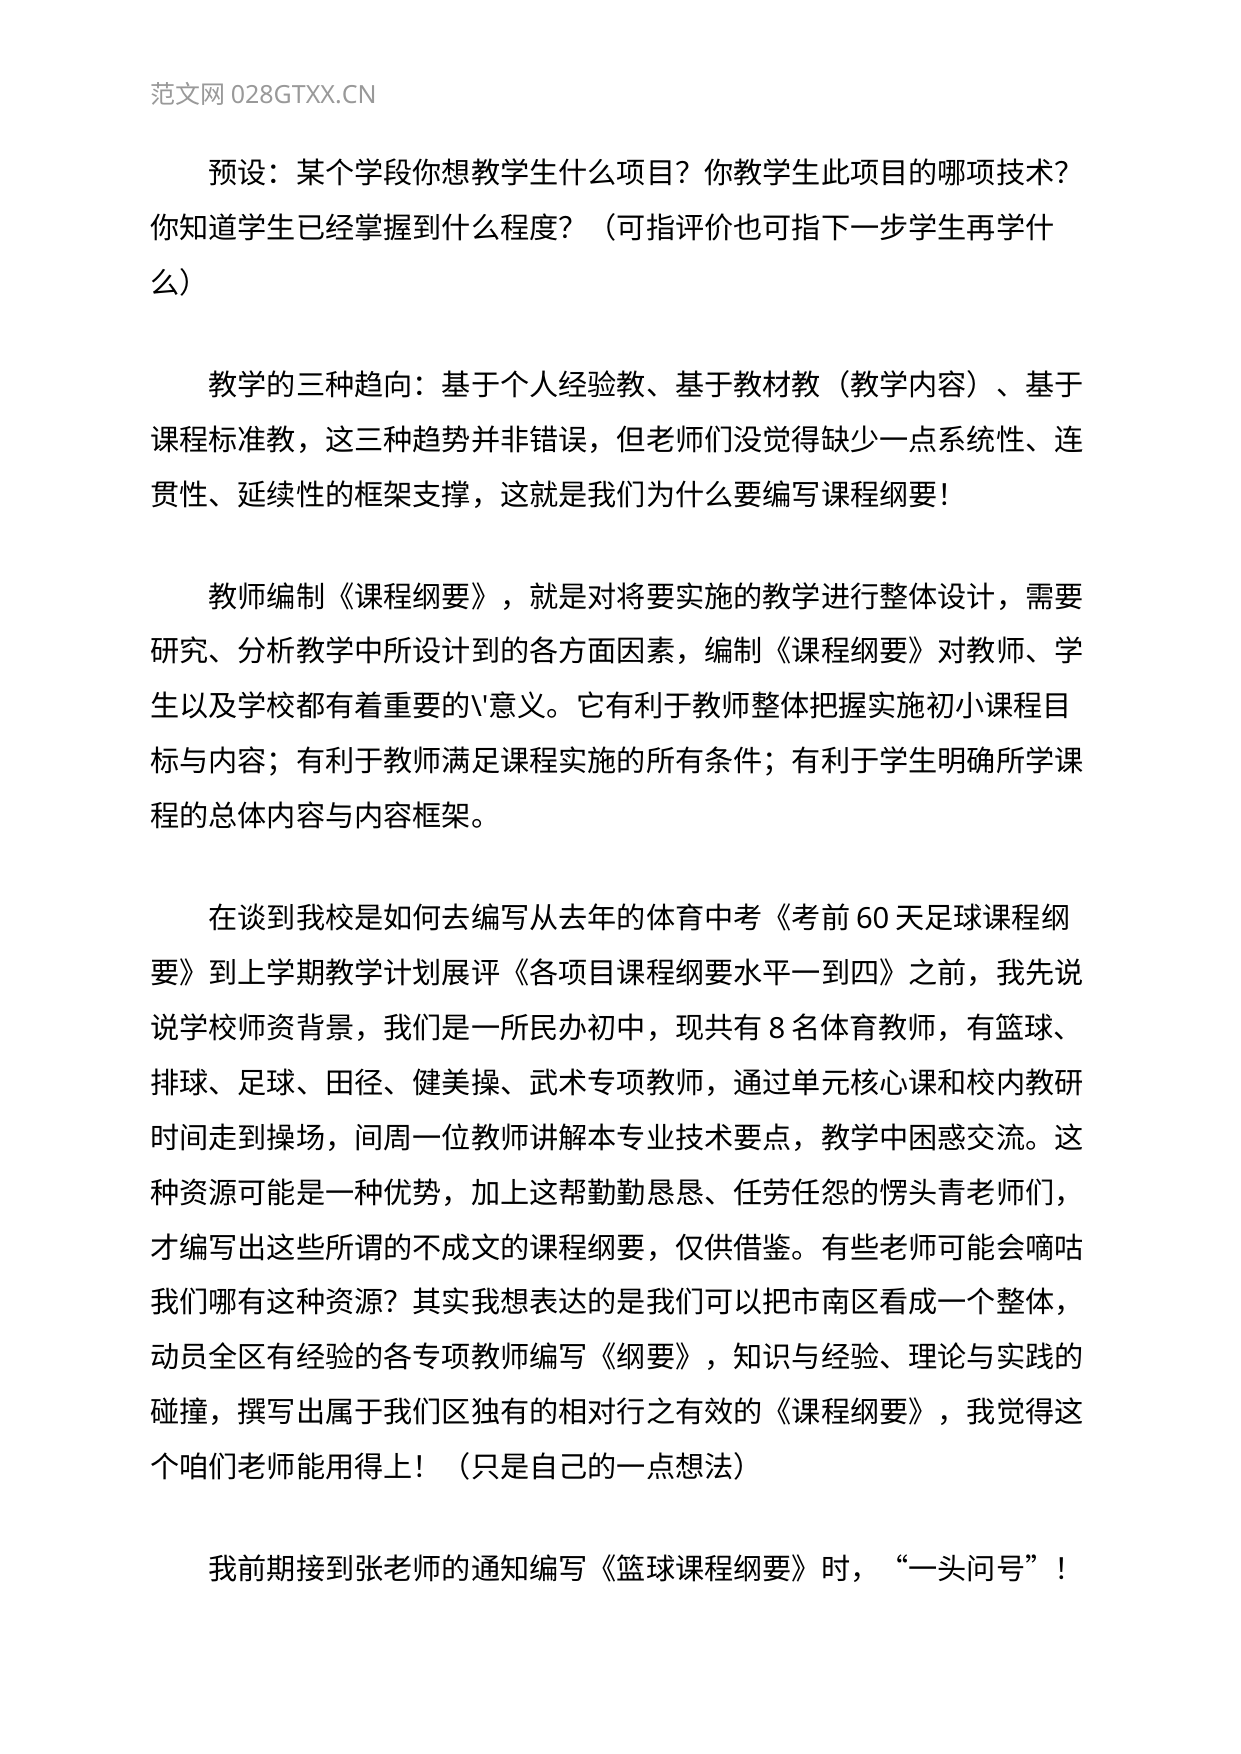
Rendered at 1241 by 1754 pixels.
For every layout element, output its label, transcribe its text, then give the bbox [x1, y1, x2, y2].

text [150, 1546, 1090, 1588]
text 教学的三种趋向：基于个人经验教、基于教材教（教学内容）、基于课程标准教，这三种趋势并非错误，但老师们没觉得缺少一点系统性、连贯性、延续性的框架支撑，这就是我们为什么要编写课程纲要！ [150, 362, 1090, 514]
text 预设：某个学段你想教学生什么项目？你教学生此项目的哪项技术？你知道学生已经掌握到什么程度？（可指评价也可指下一步学生再学什么） [150, 150, 1090, 302]
text 在谈到我校是如何去编写从去年的体育中考《考前60天足球课程纲要》到上学期教学计划展评《各项目课程纲要水平一到四》之前，我先说说学校师资背景，我们是一所民办初中，现共有8名体育教师，有篮球、排球、足球、田径、健美操、武术专项教师，通过单元核心课和校内教研时间走到操场，间周一位教师讲解本专业技术要点，教学中困惑交流。这种资源可能是一种优势，加上这帮勤勤恳恳、任劳任怨的愣头青老师们，才编写出这些所谓的不成文的课程纲要，仅供借鉴。有些老师可能会嘀咕我们哪有这种资源？其实我想表达的是我们可以把市南区看成一个整体，动员全区有经验的各专项教师编写《纲要》，知识与经验、理论与实践的碰撞，撰写出属于我们区独有的相对行之有效的《课程纲要》，我觉得这个咱们老师能用得上！（只是自己的一点想法） [150, 894, 1090, 1486]
text 教师编制《课程纲要》，就是对将要实施的教学进行整体设计，需要研究、分析教学中所设计到的各方面因素，编制《课程纲要》对教师、学生以及学校都有着重要的\'意义。它有利于教师整体把握实施初小课程目标与内容；有利于教师满足课程实施的所有条件；有利于学生明确所学课程的总体内容与内容框架。 [150, 573, 1090, 835]
